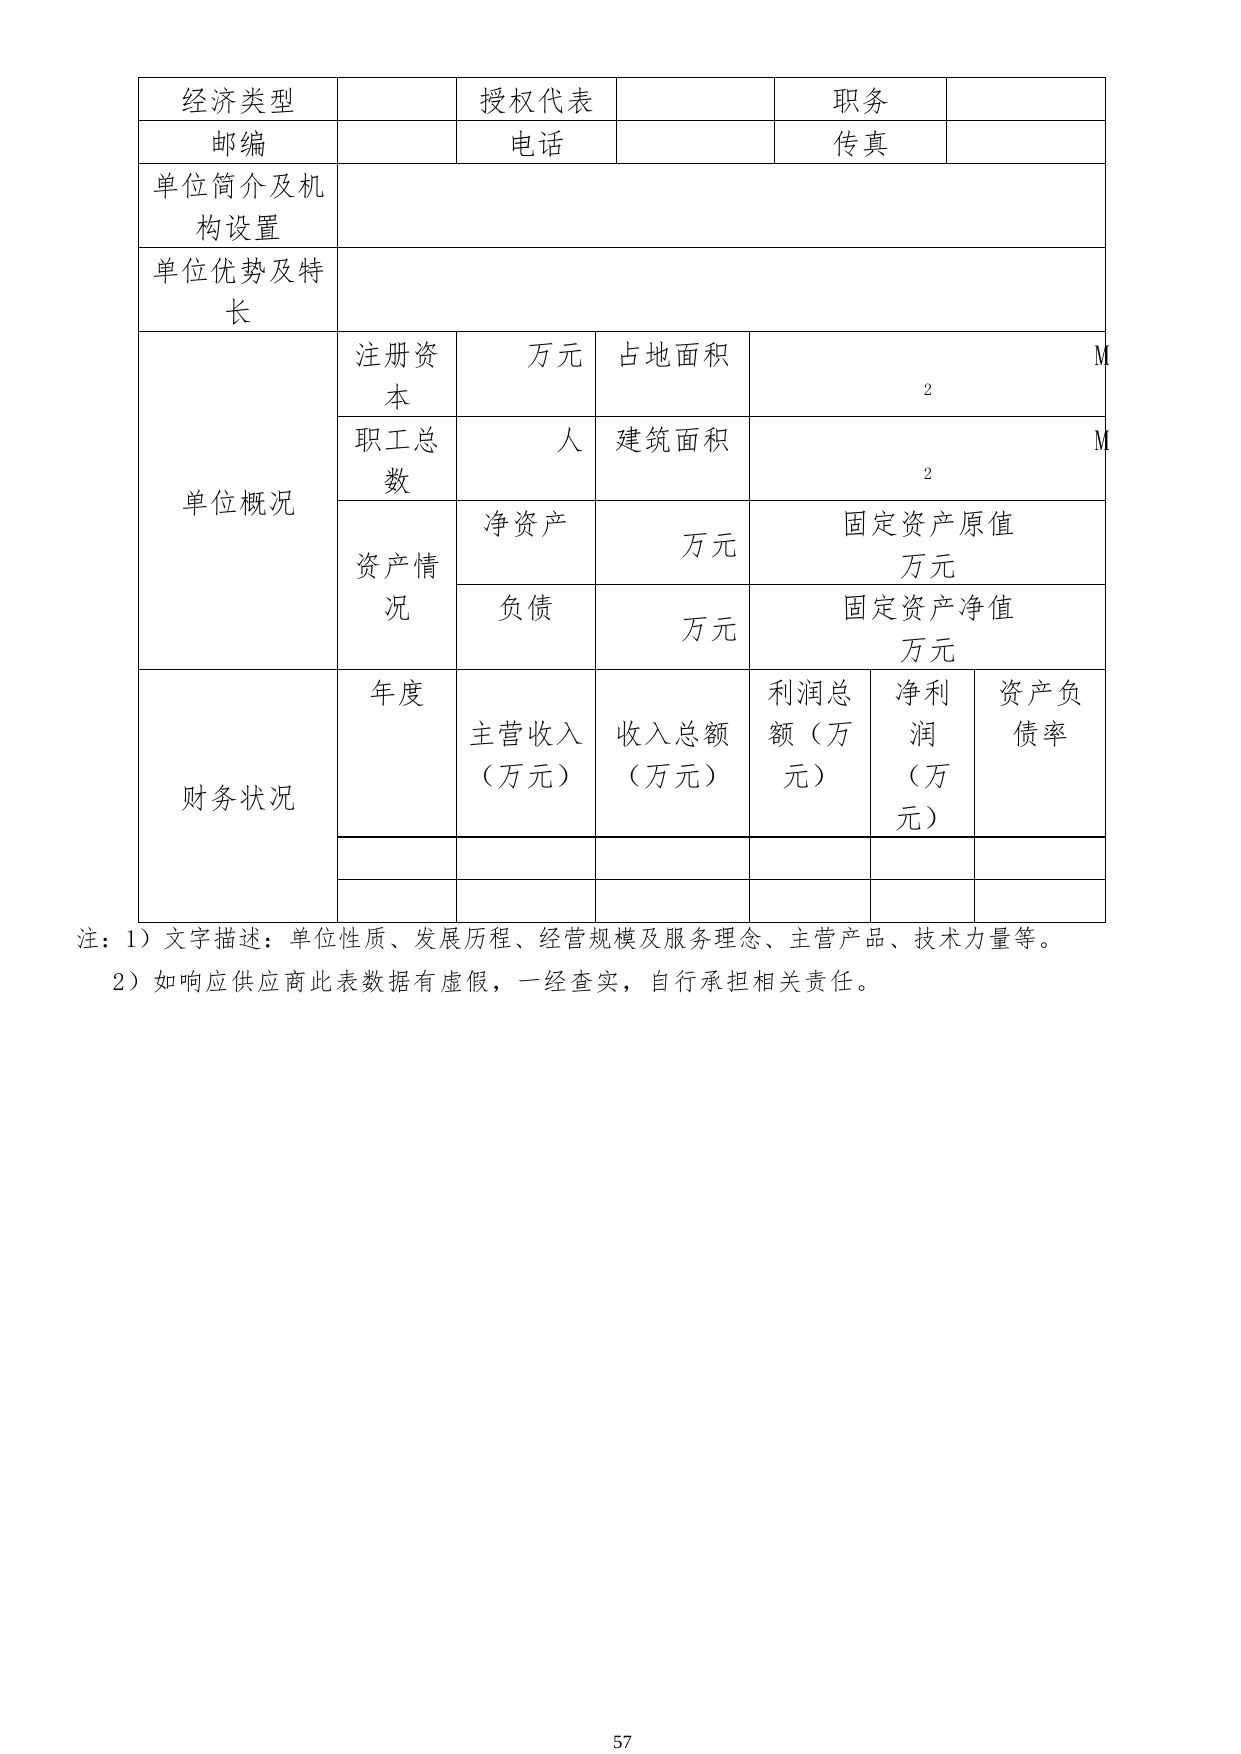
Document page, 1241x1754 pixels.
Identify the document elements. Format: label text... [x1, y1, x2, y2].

table_cell [750, 838, 870, 879]
table_cell 授权代表 [457, 78, 616, 120]
table_cell 万元 [596, 501, 749, 584]
table_cell 财务状况 [139, 670, 337, 922]
table_cell 占地面积 [596, 332, 749, 416]
table_cell [596, 880, 749, 922]
table_cell [617, 121, 774, 162]
table_cell 单位简介及机构设置 [139, 164, 337, 247]
table_cell 建筑面积 [596, 417, 749, 500]
table_cell 利润总额（万元） [750, 670, 870, 836]
table_cell 经济类型 [139, 78, 337, 120]
text 2）如响应供应商此表数据有虚假，一经查实，自行承担相关责任。 [58, 966, 1186, 994]
table_cell 人 [457, 417, 595, 500]
table_cell 固定资产净值 万元 [750, 585, 1105, 669]
table_cell [947, 78, 1105, 120]
table_cell [338, 838, 456, 879]
text 注：1）文字描述：单位性质、发展历程、经营规模及服务理念、主营产品、技术力量等。 [75, 923, 1186, 951]
table_cell 单位优势及特长 [139, 248, 337, 331]
table_cell [457, 838, 595, 879]
table_cell 资产情况 [338, 501, 456, 669]
table_cell [338, 78, 456, 120]
table_cell 净利润（万元） [871, 670, 974, 836]
table_cell 传真 [775, 121, 946, 162]
table_cell 万元 [457, 332, 595, 416]
table_cell [750, 880, 870, 922]
table_cell [871, 838, 974, 879]
table_cell 年度 [338, 670, 456, 836]
table_cell 固定资产原值 万元 [750, 501, 1105, 584]
table_cell [457, 880, 595, 922]
table_cell [596, 838, 749, 879]
table_cell [871, 880, 974, 922]
table_cell 注册资本 [338, 332, 456, 416]
table_cell 收入总额 （万元） [596, 670, 749, 836]
table_cell 负债 [457, 585, 595, 669]
table_cell [338, 880, 456, 922]
table_cell M2 [750, 417, 1105, 500]
table_cell 净资产 [457, 501, 595, 584]
table_cell 万元 [596, 585, 749, 669]
table_cell 主营收入 （万元） [457, 670, 595, 836]
table_cell 资产负债率 [975, 670, 1105, 836]
table_cell [947, 121, 1105, 162]
table_cell [338, 248, 1105, 331]
table_cell [975, 838, 1105, 879]
table_cell 职务 [775, 78, 946, 120]
table_cell 职工总数 [338, 417, 456, 500]
table_cell 单位概况 [139, 332, 337, 669]
table_cell [338, 121, 456, 162]
table_cell [975, 880, 1105, 922]
table_cell 邮编 [139, 121, 337, 162]
table_cell 电话 [457, 121, 616, 162]
table_cell M2 [750, 332, 1105, 416]
table_cell [617, 78, 774, 120]
table_cell [338, 164, 1105, 247]
